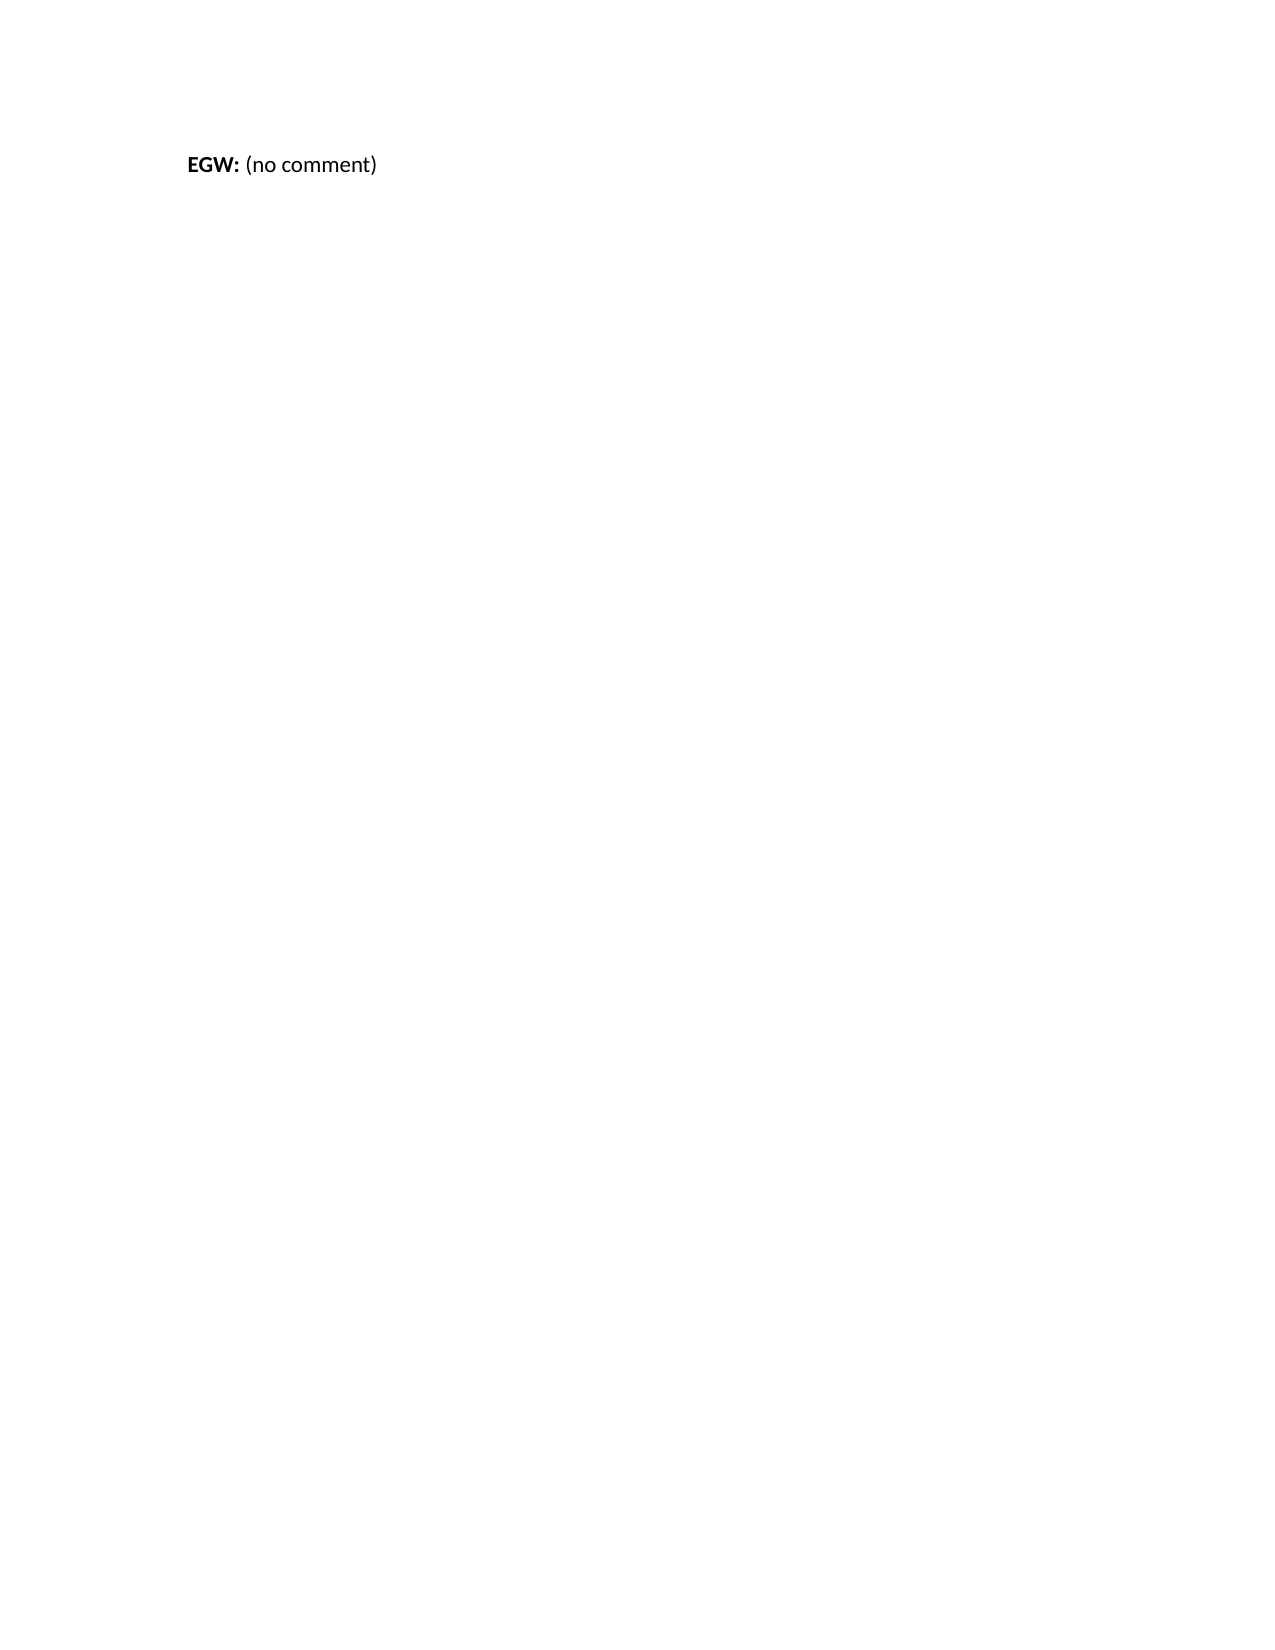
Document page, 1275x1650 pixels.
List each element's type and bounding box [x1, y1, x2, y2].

list [150, 150, 1125, 208]
